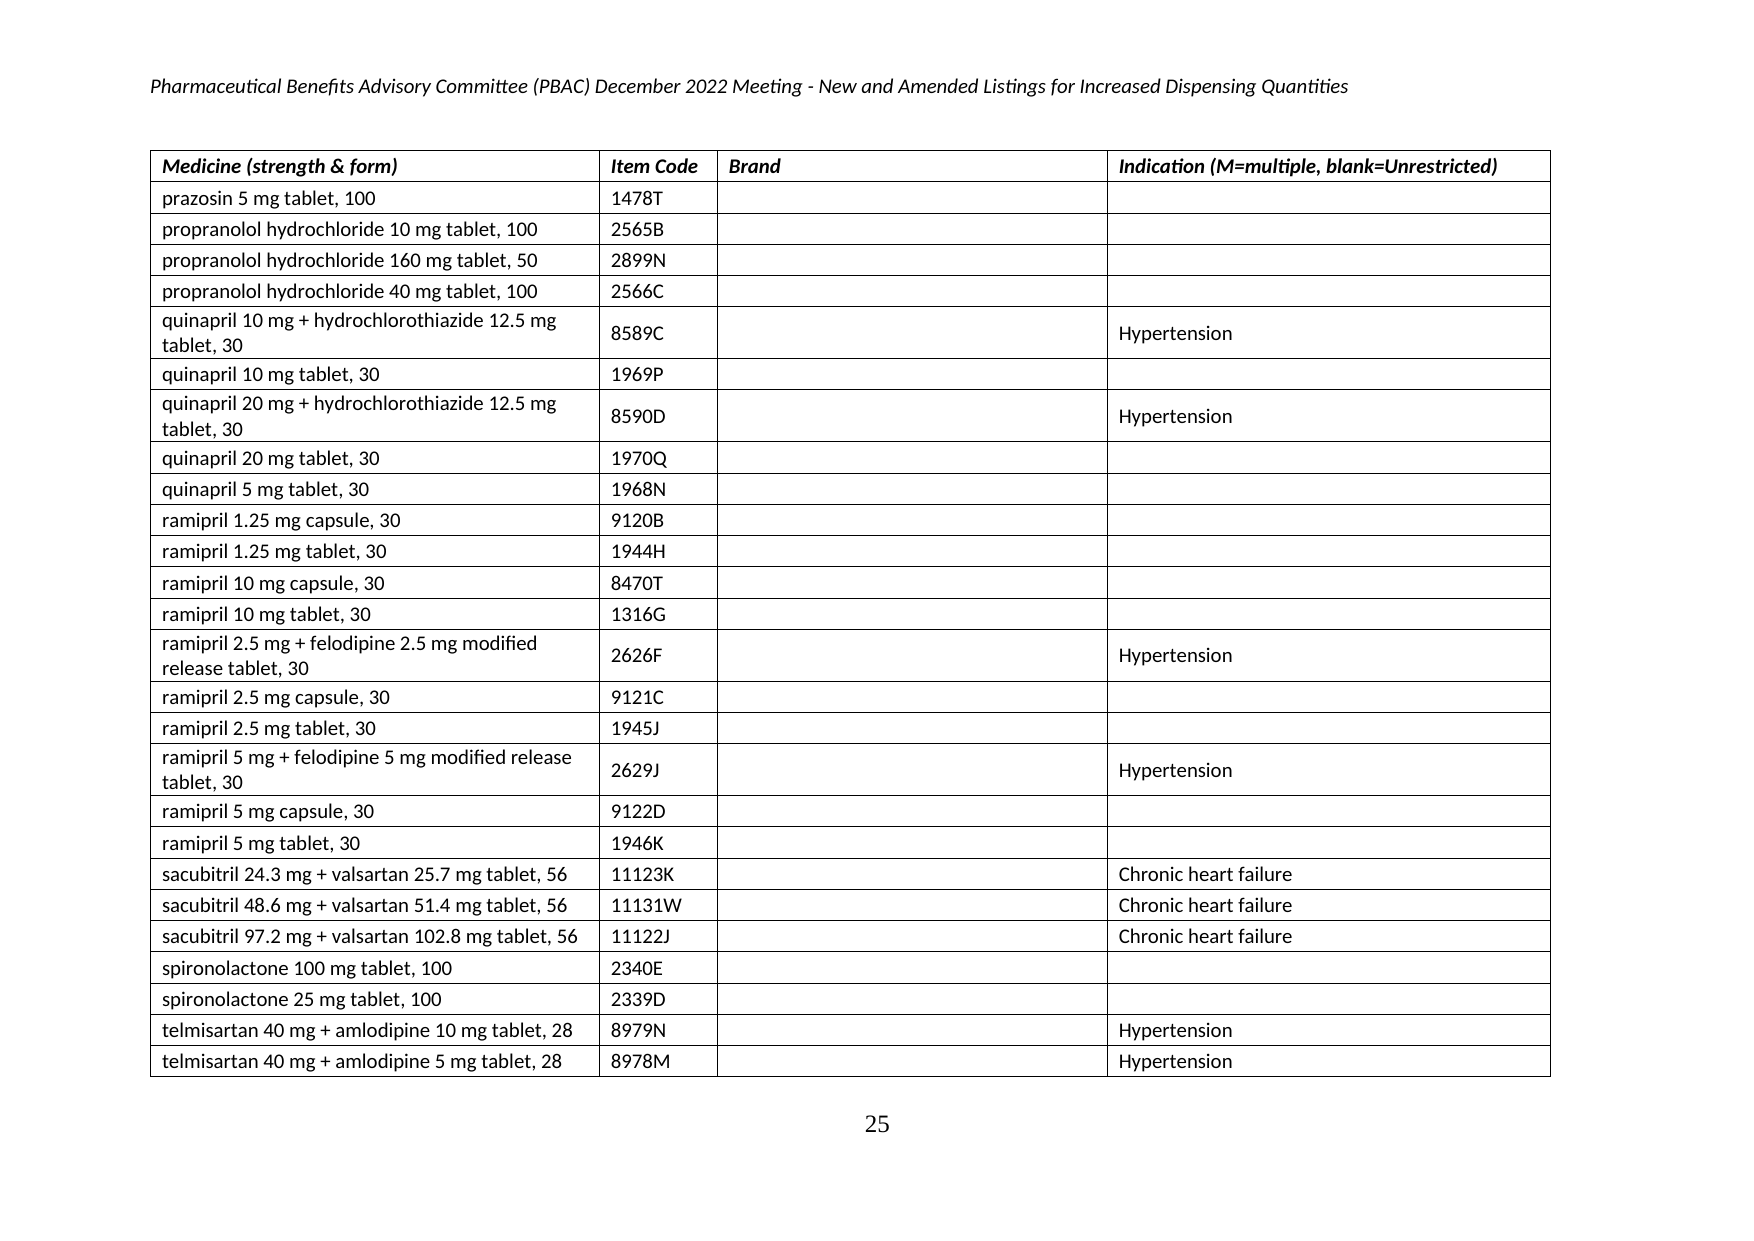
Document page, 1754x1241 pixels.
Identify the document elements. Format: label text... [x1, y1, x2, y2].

table_cell [718, 744, 1107, 795]
table_cell [718, 245, 1107, 275]
table_cell [718, 307, 1107, 358]
table_cell 2339D [600, 984, 717, 1014]
table_cell ramipril 5 mg + felodipine 5 mg modified release tablet, 30 [151, 744, 599, 795]
table_cell [1108, 827, 1550, 857]
table_cell ramipril 1.25 mg capsule, 30 [151, 505, 599, 535]
table_cell spironolactone 25 mg tablet, 100 [151, 984, 599, 1014]
table_cell Hypertension [1108, 630, 1550, 681]
table_cell 1944H [600, 536, 717, 566]
table_header Brand [718, 151, 1107, 181]
table_cell 2340E [600, 952, 717, 982]
table_cell [718, 536, 1107, 566]
table_cell [1108, 245, 1550, 275]
table_cell 8590D [600, 390, 717, 441]
table_cell sacubitril 97.2 mg + valsartan 102.8 mg tablet, 56 [151, 921, 599, 951]
table_cell Chronic heart failure [1108, 890, 1550, 920]
table_cell 2565B [600, 214, 717, 244]
table_cell ramipril 5 mg capsule, 30 [151, 796, 599, 826]
table_cell quinapril 10 mg + hydrochlorothiazide 12.5 mg tablet, 30 [151, 307, 599, 358]
table_cell [1108, 359, 1550, 389]
table_cell [1108, 952, 1550, 982]
table_cell telmisartan 40 mg + amlodipine 5 mg tablet, 28 [151, 1046, 599, 1076]
table_cell [718, 890, 1107, 920]
table_cell [718, 599, 1107, 629]
table_cell quinapril 20 mg + hydrochlorothiazide 12.5 mg tablet, 30 [151, 390, 599, 441]
table_cell [718, 796, 1107, 826]
table_cell 1970Q [600, 442, 717, 472]
table_cell telmisartan 40 mg + amlodipine 10 mg tablet, 28 [151, 1015, 599, 1045]
table_cell ramipril 10 mg capsule, 30 [151, 567, 599, 597]
table_cell 1968N [600, 474, 717, 504]
table_cell 9120B [600, 505, 717, 535]
table_cell 8978M [600, 1046, 717, 1076]
table_cell Hypertension [1108, 1015, 1550, 1045]
table_header Item Code [600, 151, 717, 181]
table_cell 1945J [600, 713, 717, 743]
table_cell [718, 276, 1107, 306]
table_cell [1108, 214, 1550, 244]
table_cell Hypertension [1108, 390, 1550, 441]
table_cell [718, 713, 1107, 743]
table_cell 11122J [600, 921, 717, 951]
table_cell 1969P [600, 359, 717, 389]
table_cell [1108, 536, 1550, 566]
table_cell Chronic heart failure [1108, 859, 1550, 889]
table_cell 1478T [600, 182, 717, 212]
table_cell [718, 682, 1107, 712]
table_cell Hypertension [1108, 1046, 1550, 1076]
table_cell propranolol hydrochloride 40 mg tablet, 100 [151, 276, 599, 306]
table_cell [1108, 713, 1550, 743]
table_cell [718, 630, 1107, 681]
table_cell propranolol hydrochloride 160 mg tablet, 50 [151, 245, 599, 275]
table_cell Hypertension [1108, 744, 1550, 795]
table_cell ramipril 10 mg tablet, 30 [151, 599, 599, 629]
table_cell [718, 827, 1107, 857]
table_cell 8470T [600, 567, 717, 597]
table_cell sacubitril 24.3 mg + valsartan 25.7 mg tablet, 56 [151, 859, 599, 889]
table_header Medicine (strength & form) [151, 151, 599, 181]
table_cell sacubitril 48.6 mg + valsartan 51.4 mg tablet, 56 [151, 890, 599, 920]
table_cell 1946K [600, 827, 717, 857]
table_cell [1108, 796, 1550, 826]
table_cell [718, 390, 1107, 441]
table_cell 8979N [600, 1015, 717, 1045]
table_cell quinapril 5 mg tablet, 30 [151, 474, 599, 504]
table_cell [718, 359, 1107, 389]
table_cell 11131W [600, 890, 717, 920]
table_cell [1108, 276, 1550, 306]
table_cell ramipril 2.5 mg tablet, 30 [151, 713, 599, 743]
table_cell [1108, 505, 1550, 535]
table_cell [718, 442, 1107, 472]
table_cell ramipril 1.25 mg tablet, 30 [151, 536, 599, 566]
table_cell [1108, 984, 1550, 1014]
table_cell ramipril 2.5 mg + felodipine 2.5 mg modified release tablet, 30 [151, 630, 599, 681]
table_cell Chronic heart failure [1108, 921, 1550, 951]
table_cell [718, 952, 1107, 982]
table_cell [718, 474, 1107, 504]
table_cell 11123K [600, 859, 717, 889]
table_cell ramipril 5 mg tablet, 30 [151, 827, 599, 857]
table_cell 9122D [600, 796, 717, 826]
table_cell [718, 1046, 1107, 1076]
table_cell 2566C [600, 276, 717, 306]
table_header Indication (M=multiple, blank=Unrestricted) [1108, 151, 1550, 181]
table_cell 2629J [600, 744, 717, 795]
table_cell [718, 1015, 1107, 1045]
table_cell [1108, 474, 1550, 504]
table_cell [718, 505, 1107, 535]
table_cell [718, 567, 1107, 597]
table_cell 9121C [600, 682, 717, 712]
table_cell spironolactone 100 mg tablet, 100 [151, 952, 599, 982]
table_cell [1108, 599, 1550, 629]
table_cell [1108, 182, 1550, 212]
table_cell 2899N [600, 245, 717, 275]
table_cell Hypertension [1108, 307, 1550, 358]
table_cell ramipril 2.5 mg capsule, 30 [151, 682, 599, 712]
table_cell quinapril 10 mg tablet, 30 [151, 359, 599, 389]
table_cell [1108, 682, 1550, 712]
table_cell quinapril 20 mg tablet, 30 [151, 442, 599, 472]
table_cell [718, 182, 1107, 212]
table_cell 2626F [600, 630, 717, 681]
table_cell [718, 921, 1107, 951]
table_cell 8589C [600, 307, 717, 358]
table_cell [1108, 567, 1550, 597]
table_cell propranolol hydrochloride 10 mg tablet, 100 [151, 214, 599, 244]
table_cell prazosin 5 mg tablet, 100 [151, 182, 599, 212]
table_cell [718, 214, 1107, 244]
table_cell 1316G [600, 599, 717, 629]
table_cell [718, 984, 1107, 1014]
table_cell [718, 859, 1107, 889]
table_cell [1108, 442, 1550, 472]
